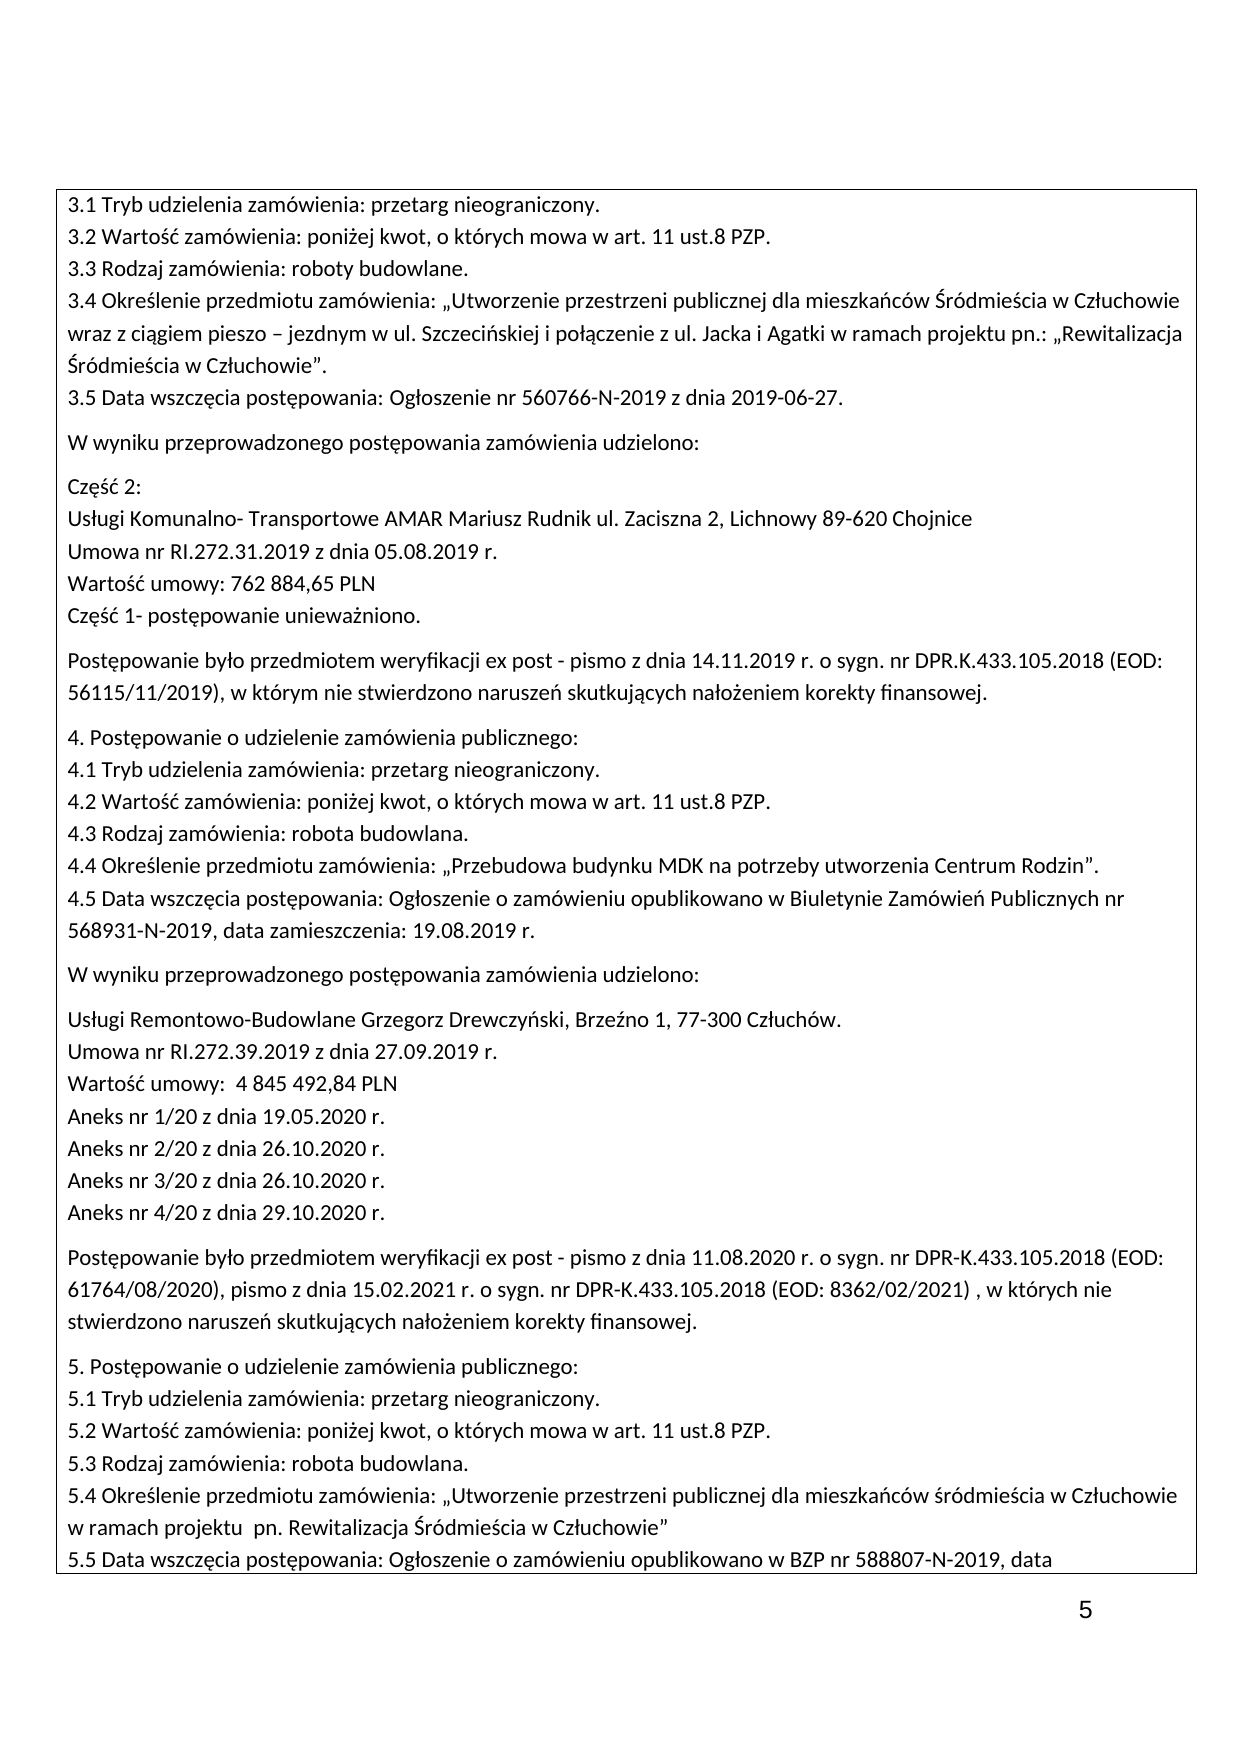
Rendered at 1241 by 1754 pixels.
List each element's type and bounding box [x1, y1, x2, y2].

table_cell [57, 190, 1196, 1573]
